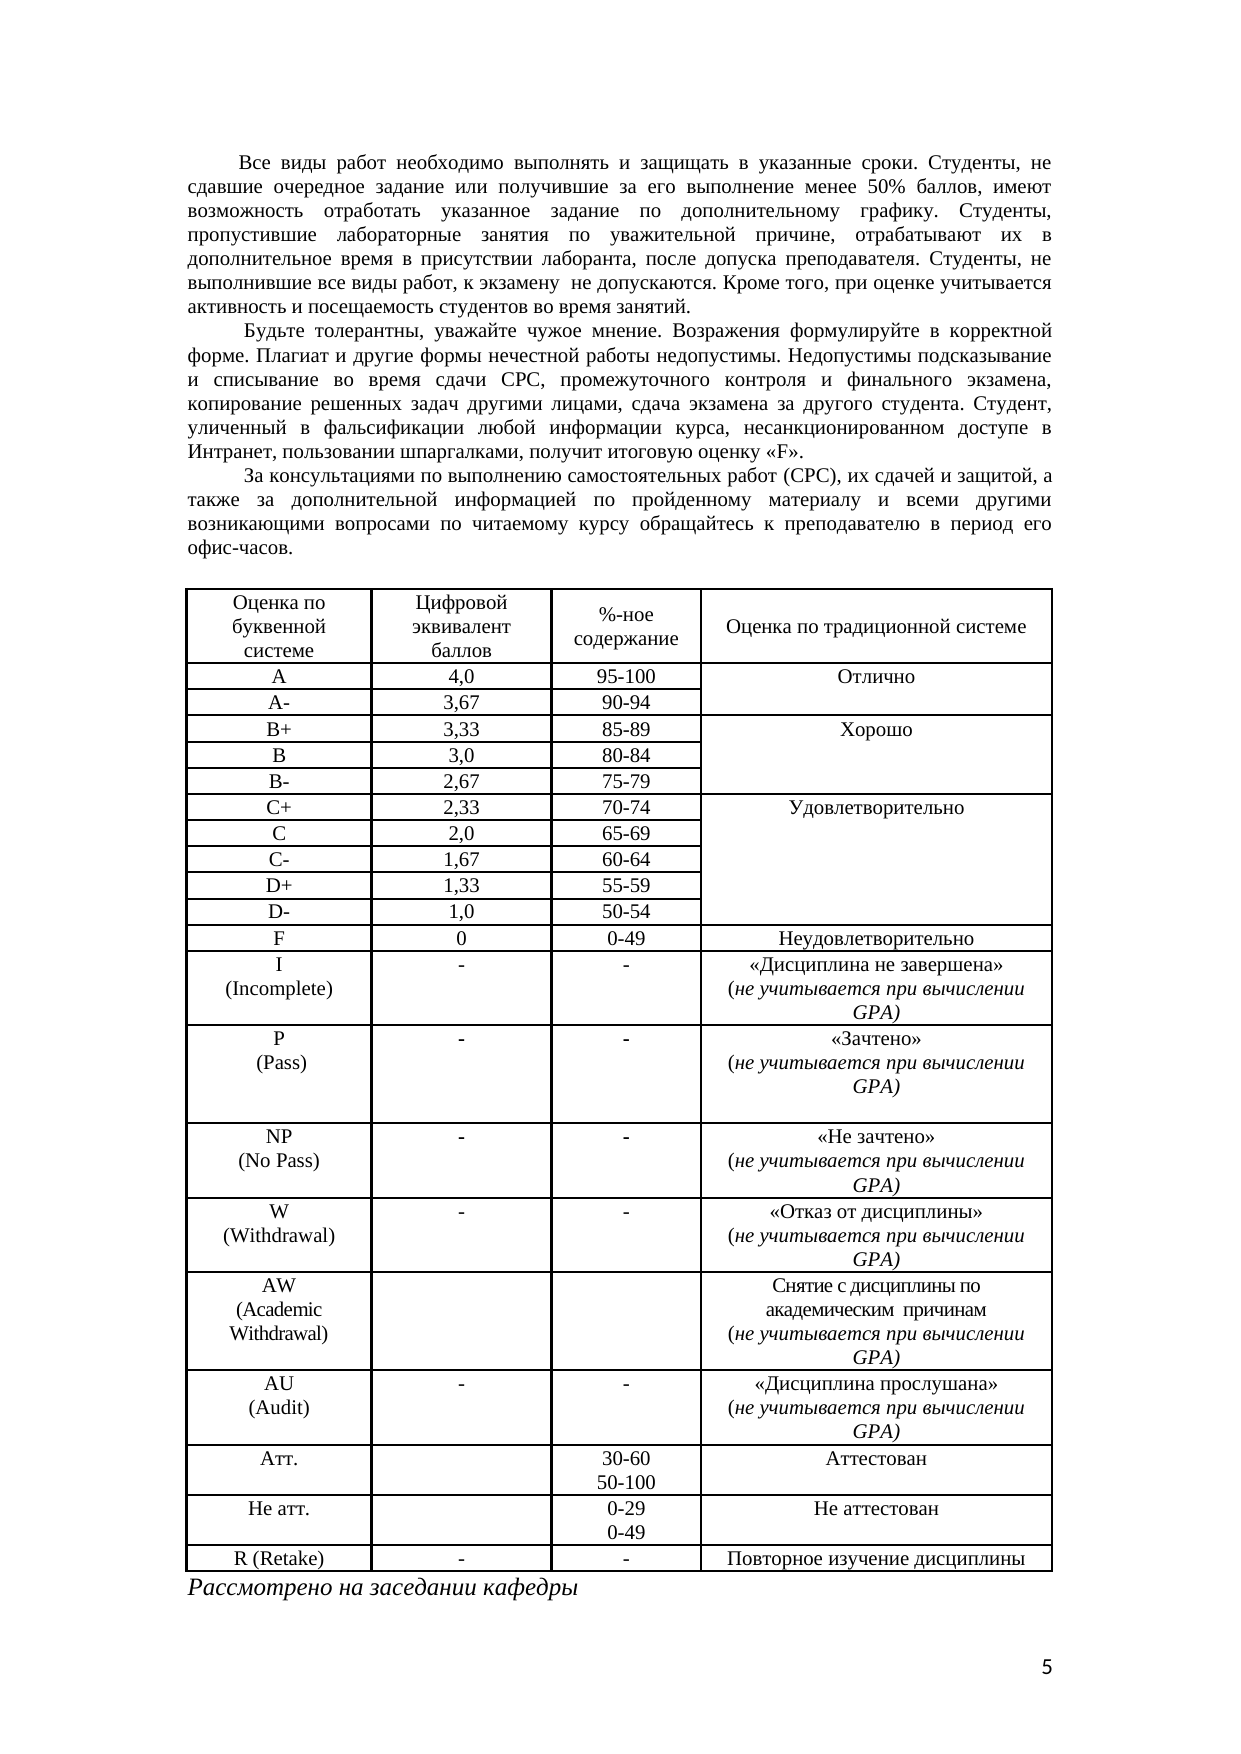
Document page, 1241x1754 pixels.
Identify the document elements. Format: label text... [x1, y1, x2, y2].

table_cell Отлично [702, 664, 1051, 714]
table_cell А [188, 664, 370, 688]
text Рассмотрено на заседании кафедры [187, 1572, 1053, 1601]
table_cell 0 [373, 926, 550, 950]
table_cell «Не зачтено» (не учитывается при вычислении GPA) [702, 1124, 1051, 1197]
table_cell Аттестован [702, 1446, 1051, 1494]
table_cell - [553, 1124, 700, 1197]
table_cell D+ [188, 873, 370, 897]
table_cell 85-89 [553, 716, 700, 741]
table_cell В+ [188, 716, 370, 741]
table_cell [553, 1273, 700, 1369]
table_cell - [373, 1199, 550, 1271]
text Все виды работ необходимо выполнять и защищать в указанные сроки. Студенты, не сдавшие очередное задание или получившие за его выполнение менее 50% баллов, имеют возможность отработать указанное задание по дополнительному графику. Студенты, пропустившие лабораторные занятия по уважительной причине, отрабатывают их в дополнительное время в присутствии лаборанта, после допуска преподавателя. Студенты, не выполнившие все виды работ, к экзамену не допускаются. Кроме того, при оценке учитывается активность и посещаемость студентов во время занятий. [187, 150, 1053, 318]
table_cell 30-60 50-100 [553, 1446, 700, 1494]
table_cell 3,0 [373, 743, 550, 767]
table_cell 80-84 [553, 743, 700, 767]
table_cell - [553, 1546, 700, 1570]
table_cell I (Incomplete) [188, 952, 370, 1024]
table_cell 90-94 [553, 690, 700, 714]
table_cell - [373, 952, 550, 1024]
table_cell 2,67 [373, 769, 550, 793]
table_cell С- [188, 847, 370, 871]
table_cell 4,0 [373, 664, 550, 688]
table_cell 3,33 [373, 716, 550, 741]
table_cell Не атт. [188, 1496, 370, 1544]
table_cell С [188, 821, 370, 845]
table_cell R (Retake) [188, 1546, 370, 1570]
table_cell 60-64 [553, 847, 700, 871]
text будьте толерантны, уважайте чужое мнение. Возражения формулируйте в корректной форме. Плагиат и другие формы нечестной работы недопустимы. Недопустимы подсказывание и списывание во время сдачи СРС, промежуточного контроля и финального экзамена, копирование решенных задач другими лицами, сдача экзамена за другого студента. Студент, уличенный в фальсификации любой информации курса, несанкционированном доступе в Интранет, пользовании шпаргалками, получит итоговую оценку «F». [187, 318, 1053, 463]
table_cell 0-29 0-49 [553, 1496, 700, 1544]
table_cell 1,67 [373, 847, 550, 871]
table_cell F [188, 926, 370, 950]
table_cell [373, 1446, 550, 1494]
table_cell AW (Academic Withdrawal) [188, 1273, 370, 1369]
table_cell - [373, 1546, 550, 1570]
table_cell В [188, 743, 370, 767]
table_header %-ное содержание [553, 590, 700, 662]
table_cell 2,33 [373, 795, 550, 819]
table_cell 70-74 [553, 795, 700, 819]
table_cell Атт. [188, 1446, 370, 1494]
table_cell - [553, 1199, 700, 1271]
table_cell Повторное изучение дисциплины [702, 1546, 1051, 1570]
table_cell 0-49 [553, 926, 700, 950]
table_cell 75-79 [553, 769, 700, 793]
table_cell 95-100 [553, 664, 700, 688]
table_cell - [553, 1371, 700, 1443]
table_cell Удовлетворительно [702, 795, 1051, 923]
table_cell D- [188, 900, 370, 923]
table_cell AU (Audit) [188, 1371, 370, 1443]
table_cell 2,0 [373, 821, 550, 845]
table_cell «Дисциплина прослушана» (не учитывается при вычислении GPA) [702, 1371, 1051, 1443]
table_cell Хорошо [702, 716, 1051, 793]
table_cell P (Pass) [188, 1026, 370, 1122]
table_cell - [553, 952, 700, 1024]
table_cell А- [188, 690, 370, 714]
table_header Оценка по буквенной системе [188, 590, 370, 662]
table_cell W (Withdrawal) [188, 1199, 370, 1271]
table_cell - [373, 1026, 550, 1122]
table_cell 55-59 [553, 873, 700, 897]
table_cell Не аттестован [702, 1496, 1051, 1544]
table_cell 3,67 [373, 690, 550, 714]
table_header Оценка по традиционной системе [702, 590, 1051, 662]
table_cell NP (No Рass) [188, 1124, 370, 1197]
table_cell - [553, 1026, 700, 1122]
table_cell Снятие с дисциплины по академическим причинам (не учитывается при вычислении GPA) [702, 1273, 1051, 1369]
table_cell С+ [188, 795, 370, 819]
table_cell «Зачтено» (не учитывается при вычислении GPA) [702, 1026, 1051, 1122]
text За консультациями по выполнению самостоятельных работ (СРС), их сдачей и защитой, а также за дополнительной информацией по пройденному материалу и всеми другими возникающими вопросами по читаемому курсу обращайтесь к преподавателю в период его офис-часов. [187, 463, 1053, 559]
table_cell 1,33 [373, 873, 550, 897]
table_cell - [373, 1124, 550, 1197]
table_header Цифровой эквивалент баллов [373, 590, 550, 662]
table_cell [373, 1496, 550, 1544]
table_cell «Дисциплина не завершена» (не учитывается при вычислении GPA) [702, 952, 1051, 1024]
table_cell 50-54 [553, 900, 700, 923]
table_cell [373, 1273, 550, 1369]
table_cell В- [188, 769, 370, 793]
table_cell «Отказ от дисциплины» (не учитывается при вычислении GPA) [702, 1199, 1051, 1271]
table_cell 65-69 [553, 821, 700, 845]
table_cell 1,0 [373, 900, 550, 923]
table_cell - [373, 1371, 550, 1443]
table_cell Неудовлетворительно [702, 926, 1051, 950]
